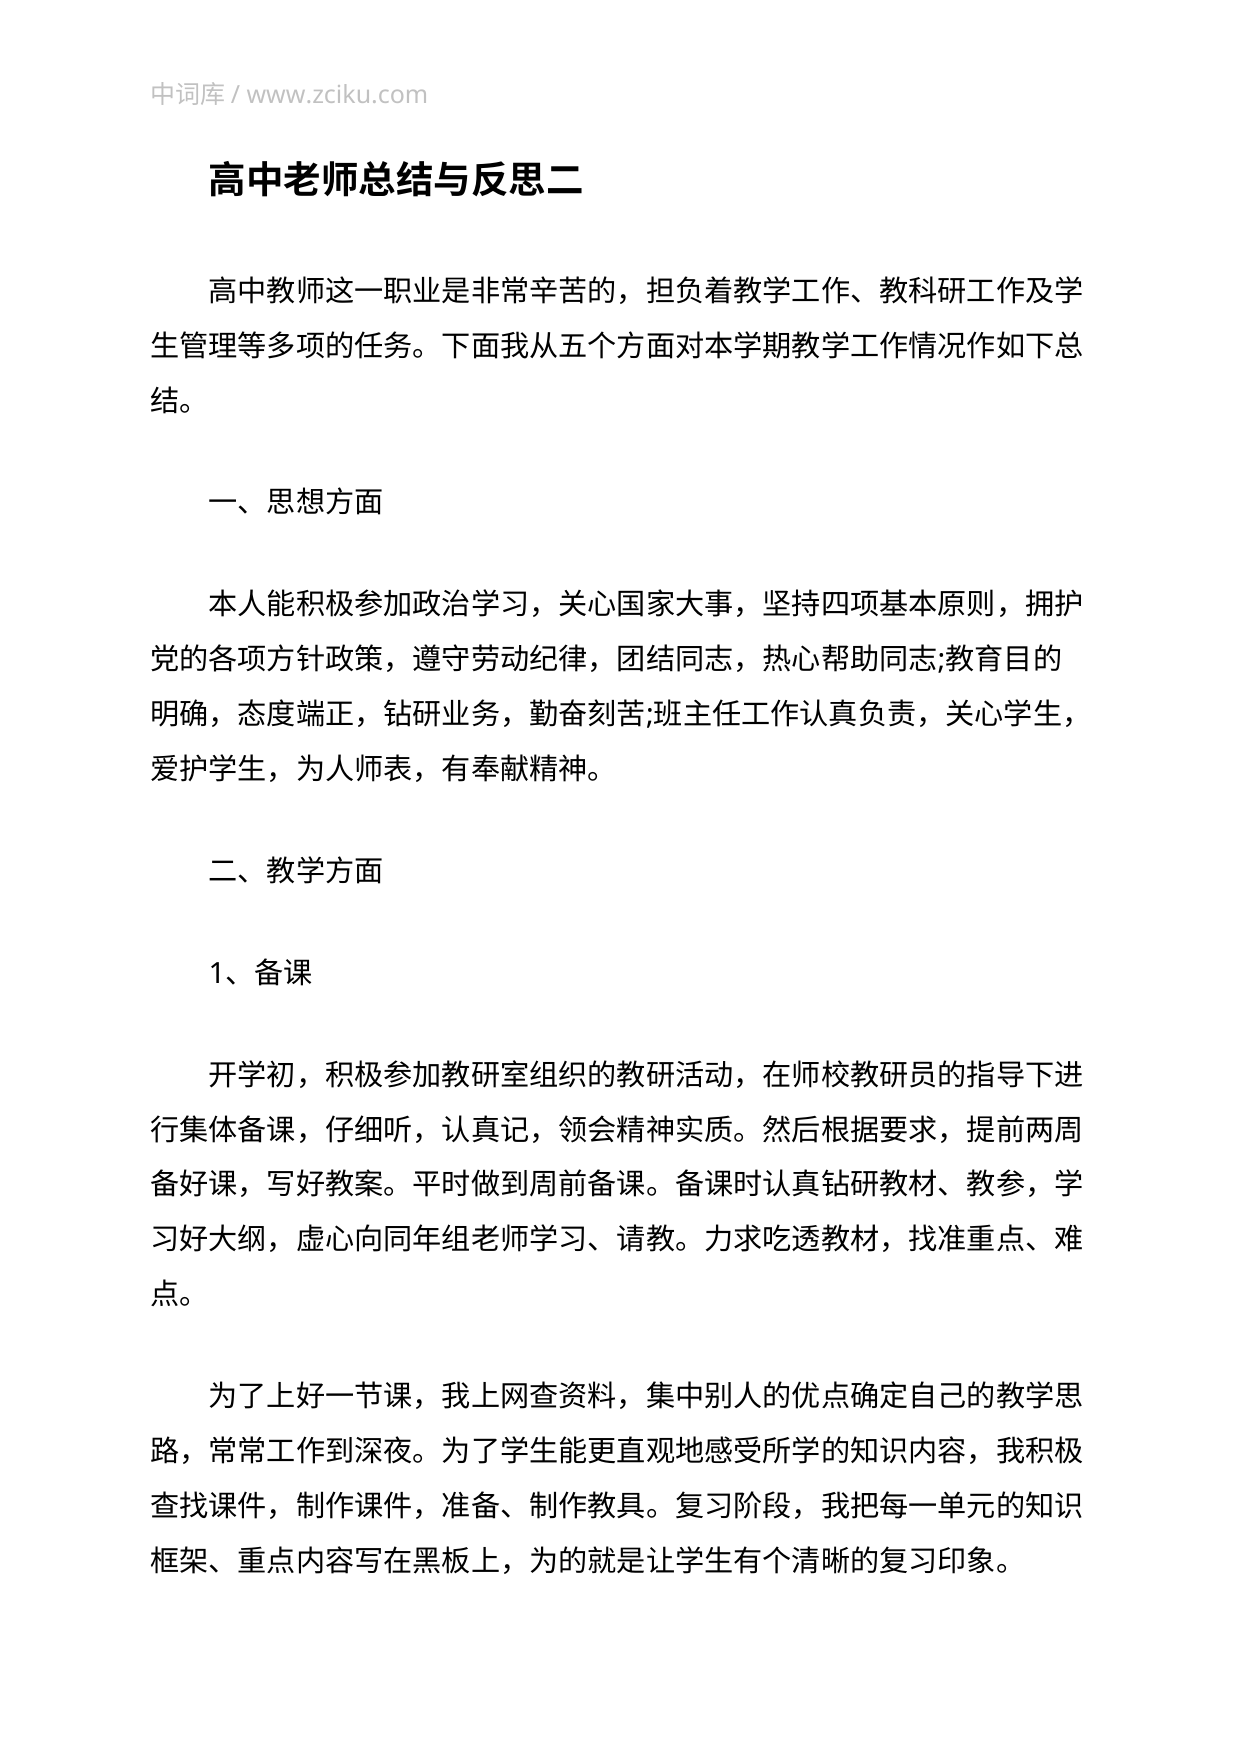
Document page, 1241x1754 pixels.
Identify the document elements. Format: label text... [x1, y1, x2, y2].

text 本人能积极参加政治学习，关心国家大事，坚持四项基本原则，拥护党的各项方针政策，遵守劳动纪律，团结同志，热心帮助同志;教育目的明确，态度端正，钻研业务，勤奋刻苦;班主任工作认真负责，关心学生，爱护学生，为人师表，有奉献精神。 [150, 581, 1090, 788]
text 高中老师总结与反思二 [150, 150, 1090, 204]
text 1、备课 [150, 949, 1090, 992]
text 高中教师这一职业是非常辛苦的，担负着教学工作、教科研工作及学生管理等多项的任务。下面我从五个方面对本学期教学工作情况作如下总结。 [150, 267, 1090, 419]
text 二、教学方面 [150, 847, 1090, 890]
text 为了上好一节课，我上网查资料，集中别人的优点确定自己的教学思路，常常工作到深夜。为了学生能更直观地感受所学的知识内容，我积极查找课件，制作课件，准备、制作教具。复习阶段，我把每一单元的知识框架、重点内容写在黑板上，为的就是让学生有个清晰的复习印象。 [150, 1372, 1090, 1579]
text 一、思想方面 [150, 479, 1090, 521]
text 开学初，积极参加教研室组织的教研活动，在师校教研员的指导下进行集体备课，仔细听，认真记，领会精神实质。然后根据要求，提前两周备好课，写好教案。平时做到周前备课。备课时认真钻研教材、教参，学习好大纲，虚心向同年组老师学习、请教。力求吃透教材，找准重点、难点。 [150, 1051, 1090, 1313]
